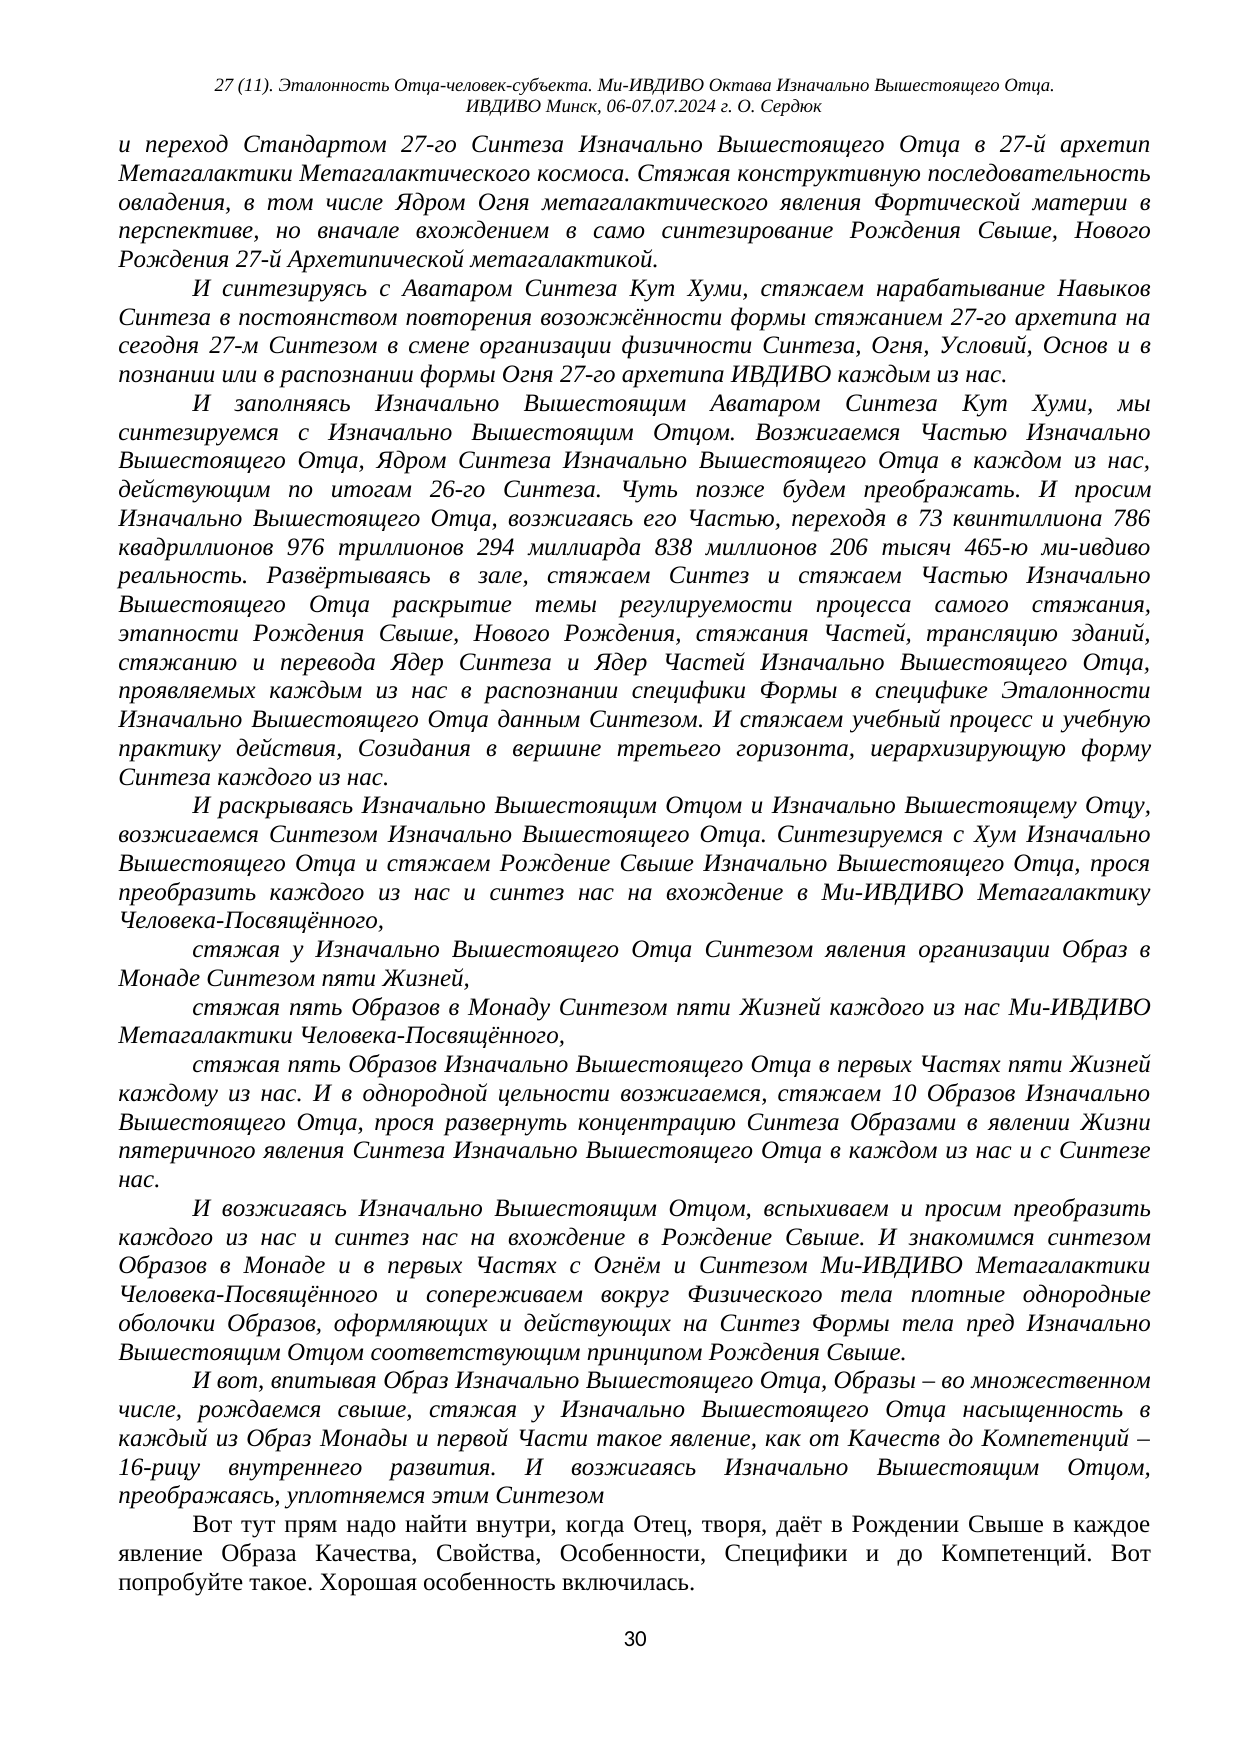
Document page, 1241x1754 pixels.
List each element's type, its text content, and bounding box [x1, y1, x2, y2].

text стяжая пять Образов в Монаду Синтезом пяти Жизней каждого из нас Ми-ИВДИВО Метагалактики Человека-Посвящённого, [118, 992, 1152, 1049]
text стяжая пять Образов Изначально Вышестоящего Отца в первых Частях пяти Жизней каждому из нас. И в однородной цельности возжигаемся, стяжаем 10 Образов Изначально Вышестоящего Отца, прося развернуть концентрацию Синтеза Образами в явлении Жизни пятеричного явления Синтеза Изначально Вышестоящего Отца в каждом из нас и с Синтезе нас. [118, 1049, 1152, 1193]
text И возжигаясь Изначально Вышестоящим Отцом, вспыхиваем и просим преобразить каждого из нас и синтез нас на вхождение в Рождение Свыше. И знакомимся синтезом Образов в Монаде и в первых Частях с Огнём и Синтезом Ми-ИВДИВО Метагалактики Человека-Посвящённого и сопереживаем вокруг Физического тела плотные однородные оболочки Образов, оформляющих и действующих на Синтез Формы тела пред Изначально Вышестоящим Отцом соответствующим принципом Рождения Свыше. [118, 1193, 1152, 1366]
text И раскрываясь Изначально Вышестоящим Отцом и Изначально Вышестоящему Отцу, возжигаемся Синтезом Изначально Вышестоящего Отца. Синтезируемся с Хум Изначально Вышестоящего Отца и стяжаем Рождение Свыше Изначально Вышестоящего Отца, прося преобразить каждого из нас и синтез нас на вхождение в Ми-ИВДИВО Метагалактику Человека-Посвящённого, [118, 791, 1152, 934]
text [118, 129, 1152, 273]
text стяжая у Изначально Вышестоящего Отца Синтезом явления организации Образ в Монаде Синтезом пяти Жизней, [118, 934, 1152, 992]
text И синтезируясь с Аватаром Синтеза Кут Хуми, стяжаем нарабатывание Навыков Синтеза в постоянством повторения возожжённости формы стяжанием 27-го архетипа на сегодня 27-м Синтезом в смене организации физичности Синтеза, Огня, Условий, Основ и в познании или в распознании формы Огня 27-го архетипа ИВДИВО каждым из нас. [118, 273, 1152, 388]
text И вот, впитывая Образ Изначально Вышестоящего Отца, Образы – во множественном числе, рождаемся свыше, стяжая у Изначально Вышестоящего Отца насыщенность в каждый из Образ Монады и первой Части такое явление, как от Качеств до Компетенций – 16-рицу внутреннего развития. И возжигаясь Изначально Вышестоящим Отцом, преображаясь, уплотняемся этим Синтезом [118, 1366, 1152, 1509]
text Вот тут прям надо найти внутри, когда Отец, творя, даёт в Рождении Свыше в каждое явление Образа Качества, Свойства, Особенности, Специфики и до Компетенций. Вот попробуйте такое. Хорошая особенность включилась. [118, 1509, 1152, 1596]
text И заполняясь Изначально Вышестоящим Аватаром Синтеза Кут Хуми, мы синтезируемся с Изначально Вышестоящим Отцом. Возжигаемся Частью Изначально Вышестоящего Отца, Ядром Синтеза Изначально Вышестоящего Отца в каждом из нас, действующим по итогам 26-го Синтеза. Чуть позже будем преображать. И просим Изначально Вышестоящего Отца, возжигаясь его Частью, переходя в 73 квинтиллиона 786 квадриллионов 976 триллионов 294 миллиарда 838 миллионов 206 тысяч 465-ю ми-ивдиво реальность. Развёртываясь в зале, стяжаем Синтез и стяжаем Частью Изначально Вышестоящего Отца раскрытие темы регулируемости процесса самого стяжания, этапности Рождения Свыше, Нового Рождения, стяжания Частей, трансляцию зданий, стяжанию и перевода Ядер Синтеза и Ядер Частей Изначально Вышестоящего Отца, проявляемых каждым из нас в распознании специфики Формы в специфике Эталонности Изначально Вышестоящего Отца данным Синтезом. И стяжаем учебный процесс и учебную практику действия, Созидания в вершине третьего горизонта, иерархизирующую форму Синтеза каждого из нас. [118, 388, 1152, 791]
